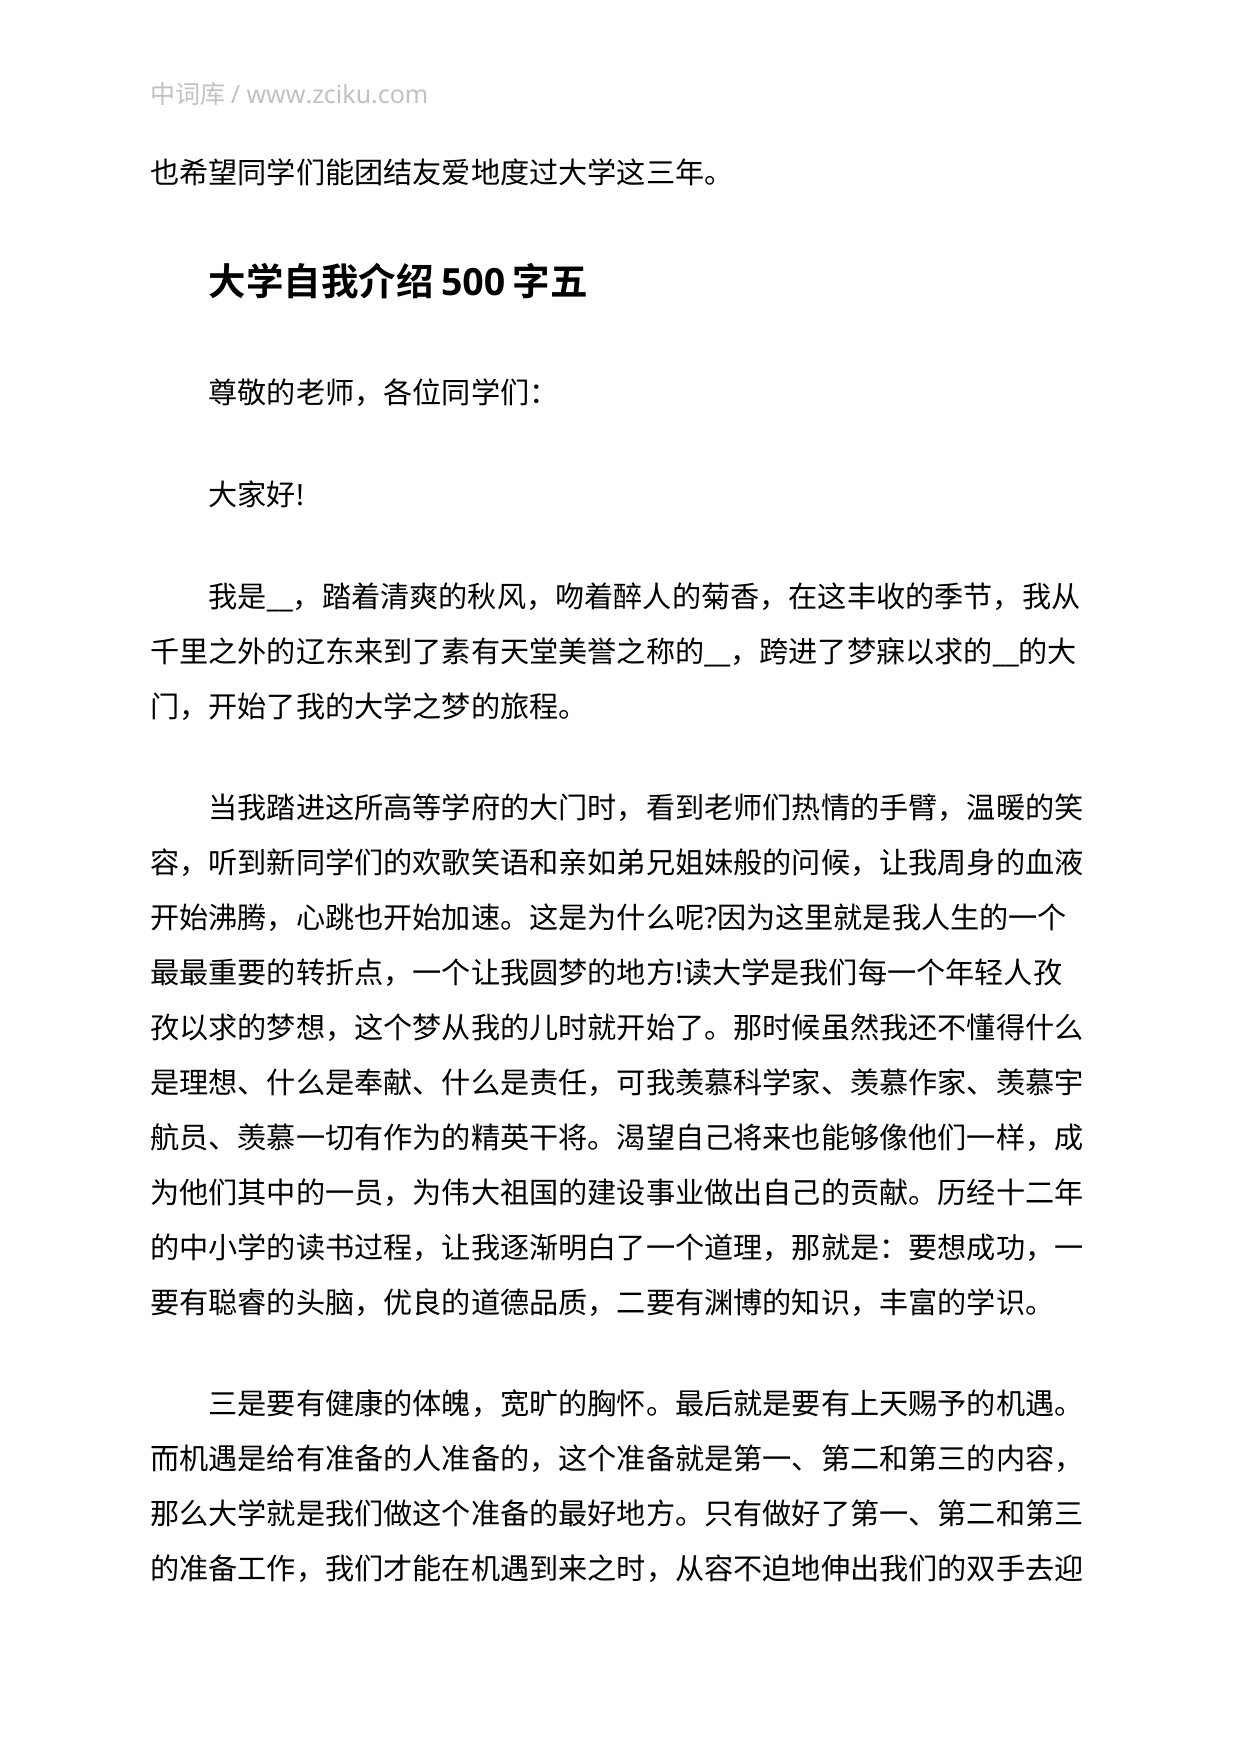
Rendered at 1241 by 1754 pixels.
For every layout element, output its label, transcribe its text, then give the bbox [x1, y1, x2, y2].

text 大学自我介绍500字五 [150, 252, 1090, 306]
text 大家好! [150, 471, 1090, 513]
text 我是__，踏着清爽的秋风，吻着醉人的菊香，在这丰收的季节，我从千里之外的辽东来到了素有天堂美誉之称的__，跨进了梦寐以求的__的大门，开始了我的大学之梦的旅程。 [150, 573, 1090, 725]
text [150, 1381, 1090, 1588]
text 尊敬的老师，各位同学们： [150, 369, 1090, 412]
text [150, 150, 1090, 192]
text 当我踏进这所高等学府的大门时，看到老师们热情的手臂，温暖的笑容，听到新同学们的欢歌笑语和亲如弟兄姐妹般的问候，让我周身的血液开始沸腾，心跳也开始加速。这是为什么呢?因为这里就是我人生的一个最最重要的转折点，一个让我圆梦的地方!读大学是我们每一个年轻人孜孜以求的梦想，这个梦从我的儿时就开始了。那时候虽然我还不懂得什么是理想、什么是奉献、什么是责任，可我羡慕科学家、羡慕作家、羡慕宇航员、羡慕一切有作为的精英干将。渴望自己将来也能够像他们一样，成为他们其中的一员，为伟大祖国的建设事业做出自己的贡献。历经十二年的中小学的读书过程，让我逐渐明白了一个道理，那就是：要想成功，一要有聪睿的头脑，优良的道德品质，二要有渊博的知识，丰富的学识。 [150, 785, 1090, 1321]
